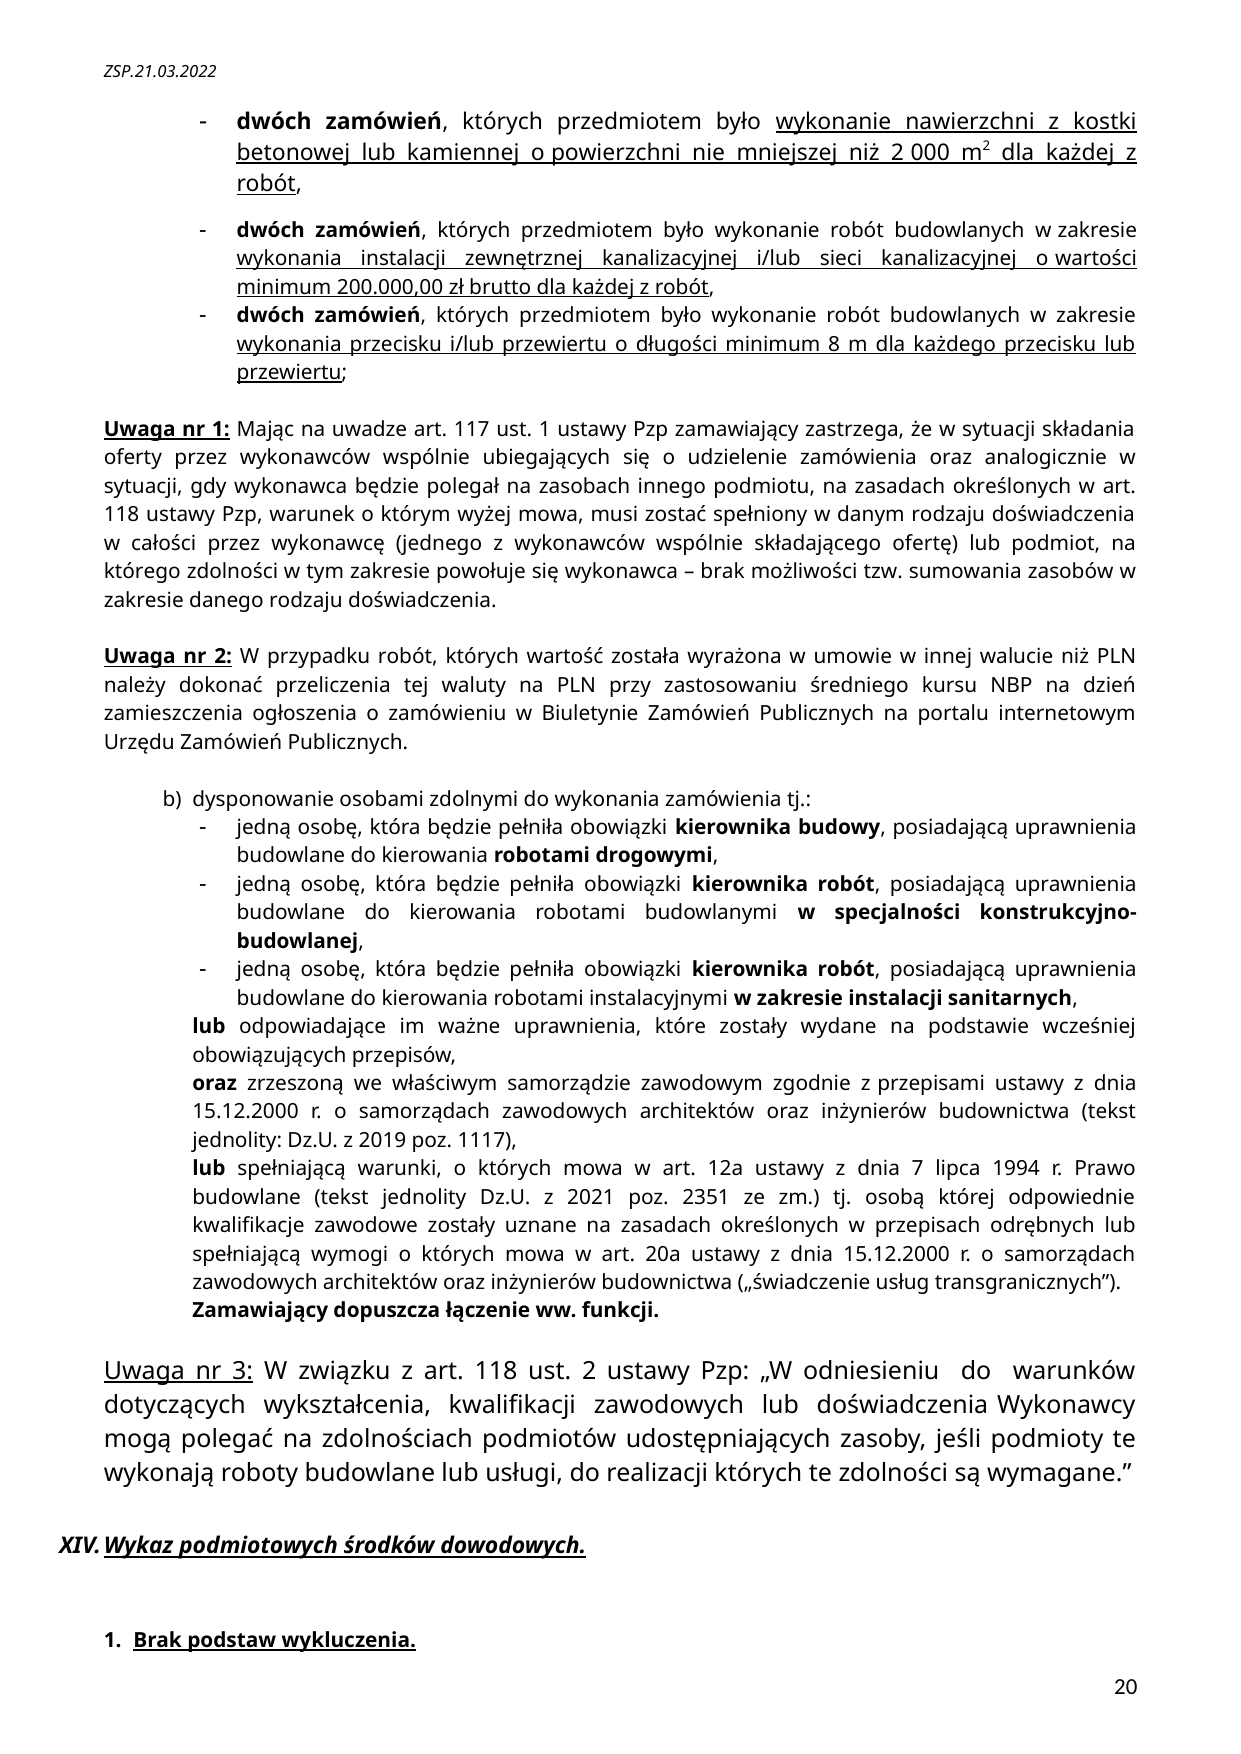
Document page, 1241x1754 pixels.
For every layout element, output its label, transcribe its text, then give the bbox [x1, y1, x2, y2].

list Brak podstaw wykluczenia. [103, 1625, 1137, 1654]
list jedną osobę, która będzie pełniła obowiązki kierownika budowy, posiadającą uprawnienia budowlane do kierowania robotami drogowymi, [199, 812, 1137, 869]
list dysponowanie osobami zdolnymi do wykonania zamówienia tj.: [162, 784, 1137, 812]
list dwóch zamówień, których przedmiotem było wykonanie robót budowlanych w zakresie wykonania przecisku i/lub przewiertu o długości minimum 8 m dla każdego przecisku lub przewiertu; [199, 300, 1137, 386]
list lub odpowiadające im ważne uprawnienia, które zostały wydane na podstawie wcześniej obowiązujących przepisów, [192, 1011, 1137, 1068]
list dwóch zamówień, których przedmiotem było wykonanie robót budowlanych w zakresie wykonania instalacji zewnętrznej kanalizacyjnej i/lub sieci kanalizacyjnej o wartości minimum 200.000,00 zł brutto dla każdej z robót, [199, 215, 1137, 300]
text Uwaga nr 1: Mając na uwadze art. 117 ust. 1 ustawy Pzp zamawiający zastrzega, że w sytuacji składania oferty przez wykonawców wspólnie ubiegających się o udzielenie zamówienia oraz analogicznie w sytuacji, gdy wykonawca będzie polegał na zasobach innego podmiotu, na zasadach określonych w art. 118 ustawy Pzp, warunek o którym wyżej mowa, musi zostać spełniony w danym rodzaju doświadczenia w całości przez wykonawcę (jednego z wykonawców wspólnie składającego ofertę) lub podmiot, na którego zdolności w tym zakresie powołuje się wykonawca – brak możliwości tzw. sumowania zasobów w zakresie danego rodzaju doświadczenia. [103, 414, 1137, 613]
text Wykaz podmiotowych środków dowodowych. [59, 1529, 1137, 1561]
text Uwaga nr 3: W związku z art. 118 ust. 2 ustawy Pzp: „W odniesieniu do warunków dotyczących wykształcenia, kwalifikacji zawodowych lub doświadczenia Wykonawcy mogą polegać na zdolnościach podmiotów udostępniających zasoby, jeśli podmioty te wykonają roboty budowlane lub usługi, do realizacji których te zdolności są wymagane.” [103, 1352, 1137, 1489]
list Zamawiający dopuszcza łączenie ww. funkcji. [192, 1296, 1137, 1324]
subtitle dwóch zamówień, których przedmiotem było wykonanie nawierzchni z kostki betonowej lub kamiennej o powierzchni nie mniejszej niż 2 000 m2 dla każdej z robót, [199, 104, 1137, 198]
list jedną osobę, która będzie pełniła obowiązki kierownika robót, posiadającą uprawnienia budowlane do kierowania robotami budowlanymi w specjalności konstrukcyjno-budowlanej, [199, 869, 1137, 954]
list lub spełniającą warunki, o których mowa w art. 12a ustawy z dnia 7 lipca 1994 r. Prawo budowlane (tekst jednolity Dz.U. z 2021 poz. 2351 ze zm.) tj. osobą której odpowiednie kwalifikacje zawodowe zostały uznane na zasadach określonych w przepisach odrębnych lub spełniającą wymogi o których mowa w art. 20a ustawy z dnia 15.12.2000 r. o samorządach zawodowych architektów oraz inżynierów budownictwa („świadczenie usług transgranicznych”). [192, 1153, 1137, 1296]
text Uwaga nr 2: W przypadku robót, których wartość została wyrażona w umowie w innej walucie niż PLN należy dokonać przeliczenia tej waluty na PLN przy zastosowaniu średniego kursu NBP na dzień zamieszczenia ogłoszenia o zamówieniu w Biuletynie Zamówień Publicznych na portalu internetowym Urzędu Zamówień Publicznych. [103, 642, 1137, 755]
list jedną osobę, która będzie pełniła obowiązki kierownika robót, posiadającą uprawnienia budowlane do kierowania robotami instalacyjnymi w zakresie instalacji sanitarnych, [199, 954, 1137, 1011]
list oraz zrzeszoną we właściwym samorządzie zawodowym zgodnie z przepisami ustawy z dnia 15.12.2000 r. o samorządach zawodowych architektów oraz inżynierów budownictwa (tekst jednolity: Dz.U. z 2019 poz. 1117), [192, 1068, 1137, 1153]
